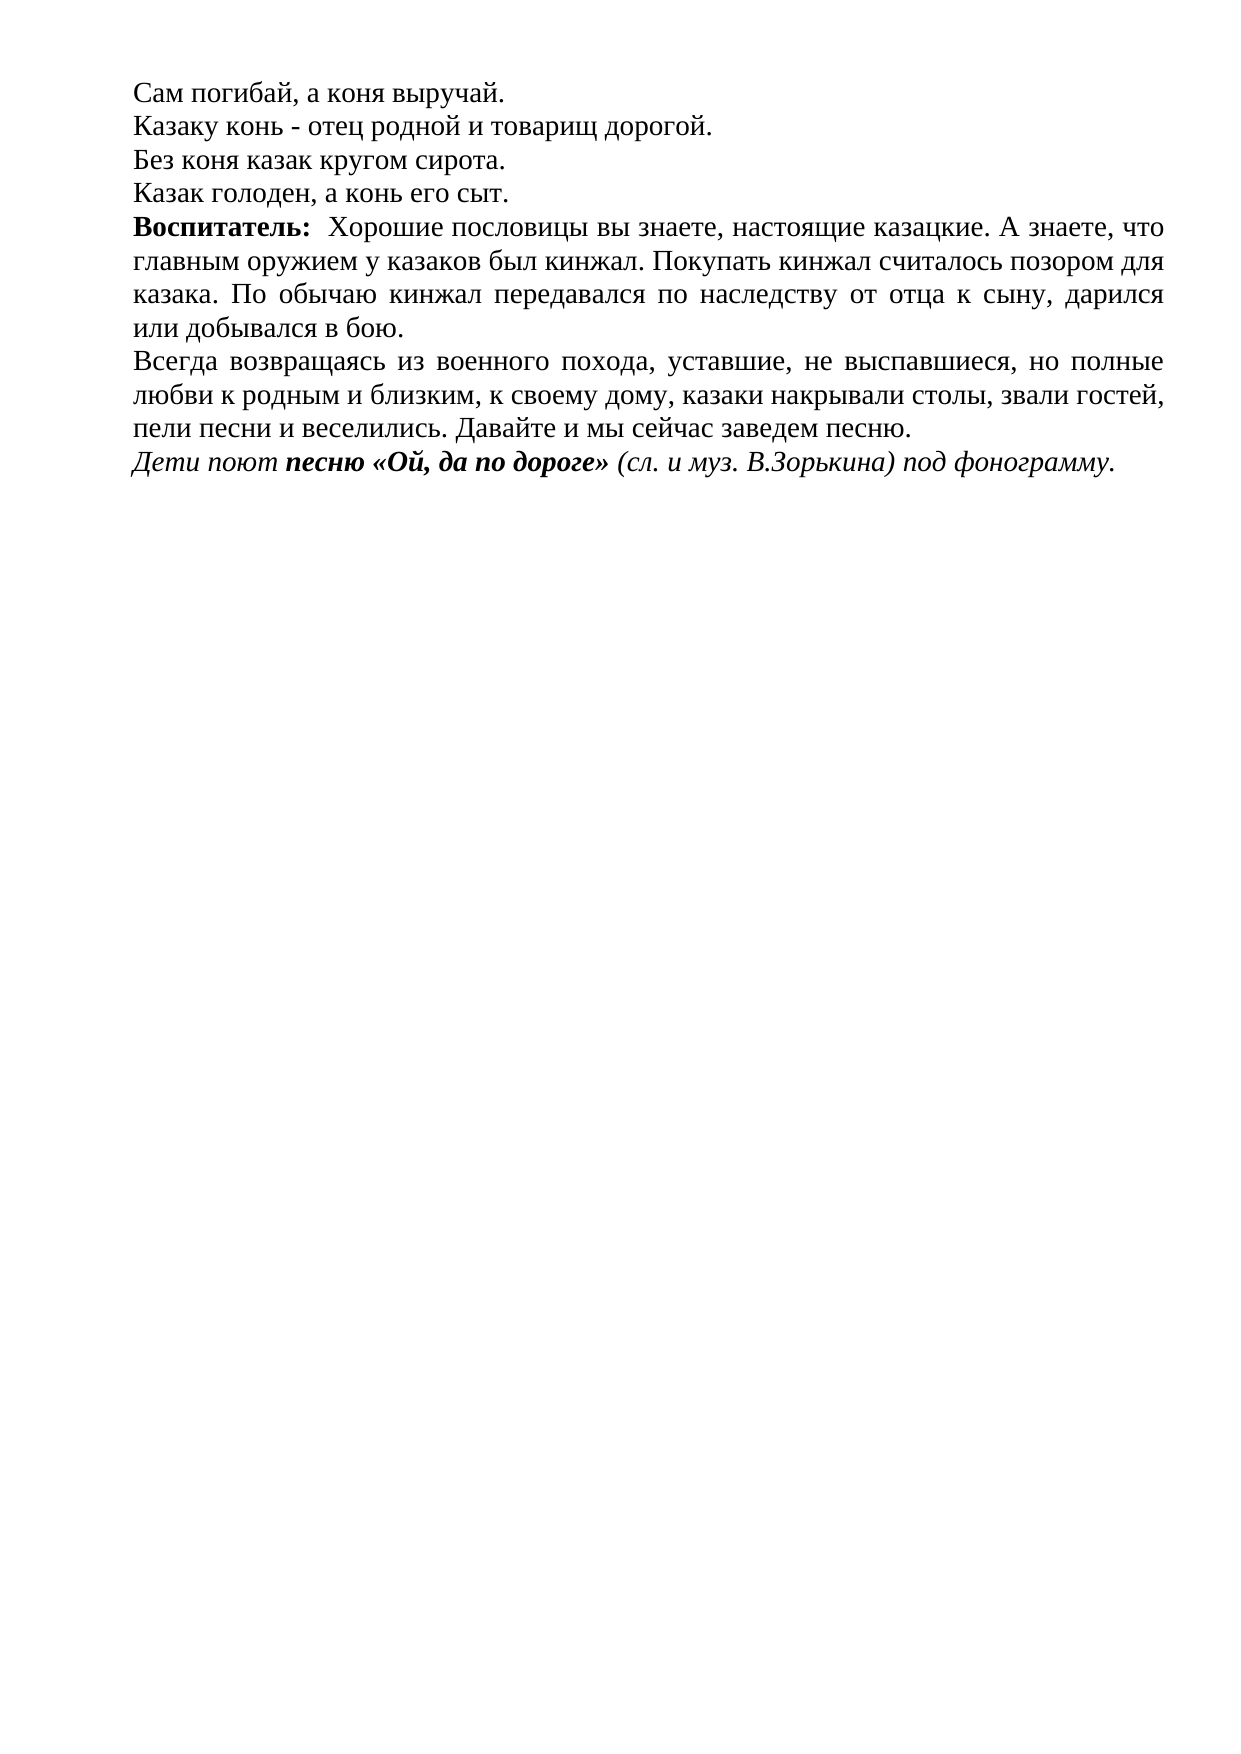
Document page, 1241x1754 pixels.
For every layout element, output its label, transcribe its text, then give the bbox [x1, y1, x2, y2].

text Всегда возвращаясь из военного похода, уставшие, не выспавшиеся, но полные любви к родным и близким, к своему дому, казаки накрывали столы, звали гостей, пели песни и веселились. Давайте и мы сейчас заведем песню. [133, 343, 1165, 444]
text Дети поют песню «Ой, да по дороге» (сл. и муз. В.Зорькина) под фонограмму. [133, 444, 1165, 477]
text Сам погибай, а коня выручай. [133, 75, 1165, 108]
text Без коня казак кругом сирота. [133, 142, 1165, 176]
text Казаку конь - отец родной и товарищ дорогой. [133, 108, 1165, 142]
text Казак голоден, а конь его сыт. [133, 176, 1165, 209]
text Воспитатель: Хорошие пословицы вы знаете, настоящие казацкие. А знаете, что главным оружием у казаков был кинжал. Покупать кинжал считалось позором для казака. По обычаю кинжал передавался по наследству от отца к сыну, дарился или добывался в бою. [133, 209, 1165, 343]
